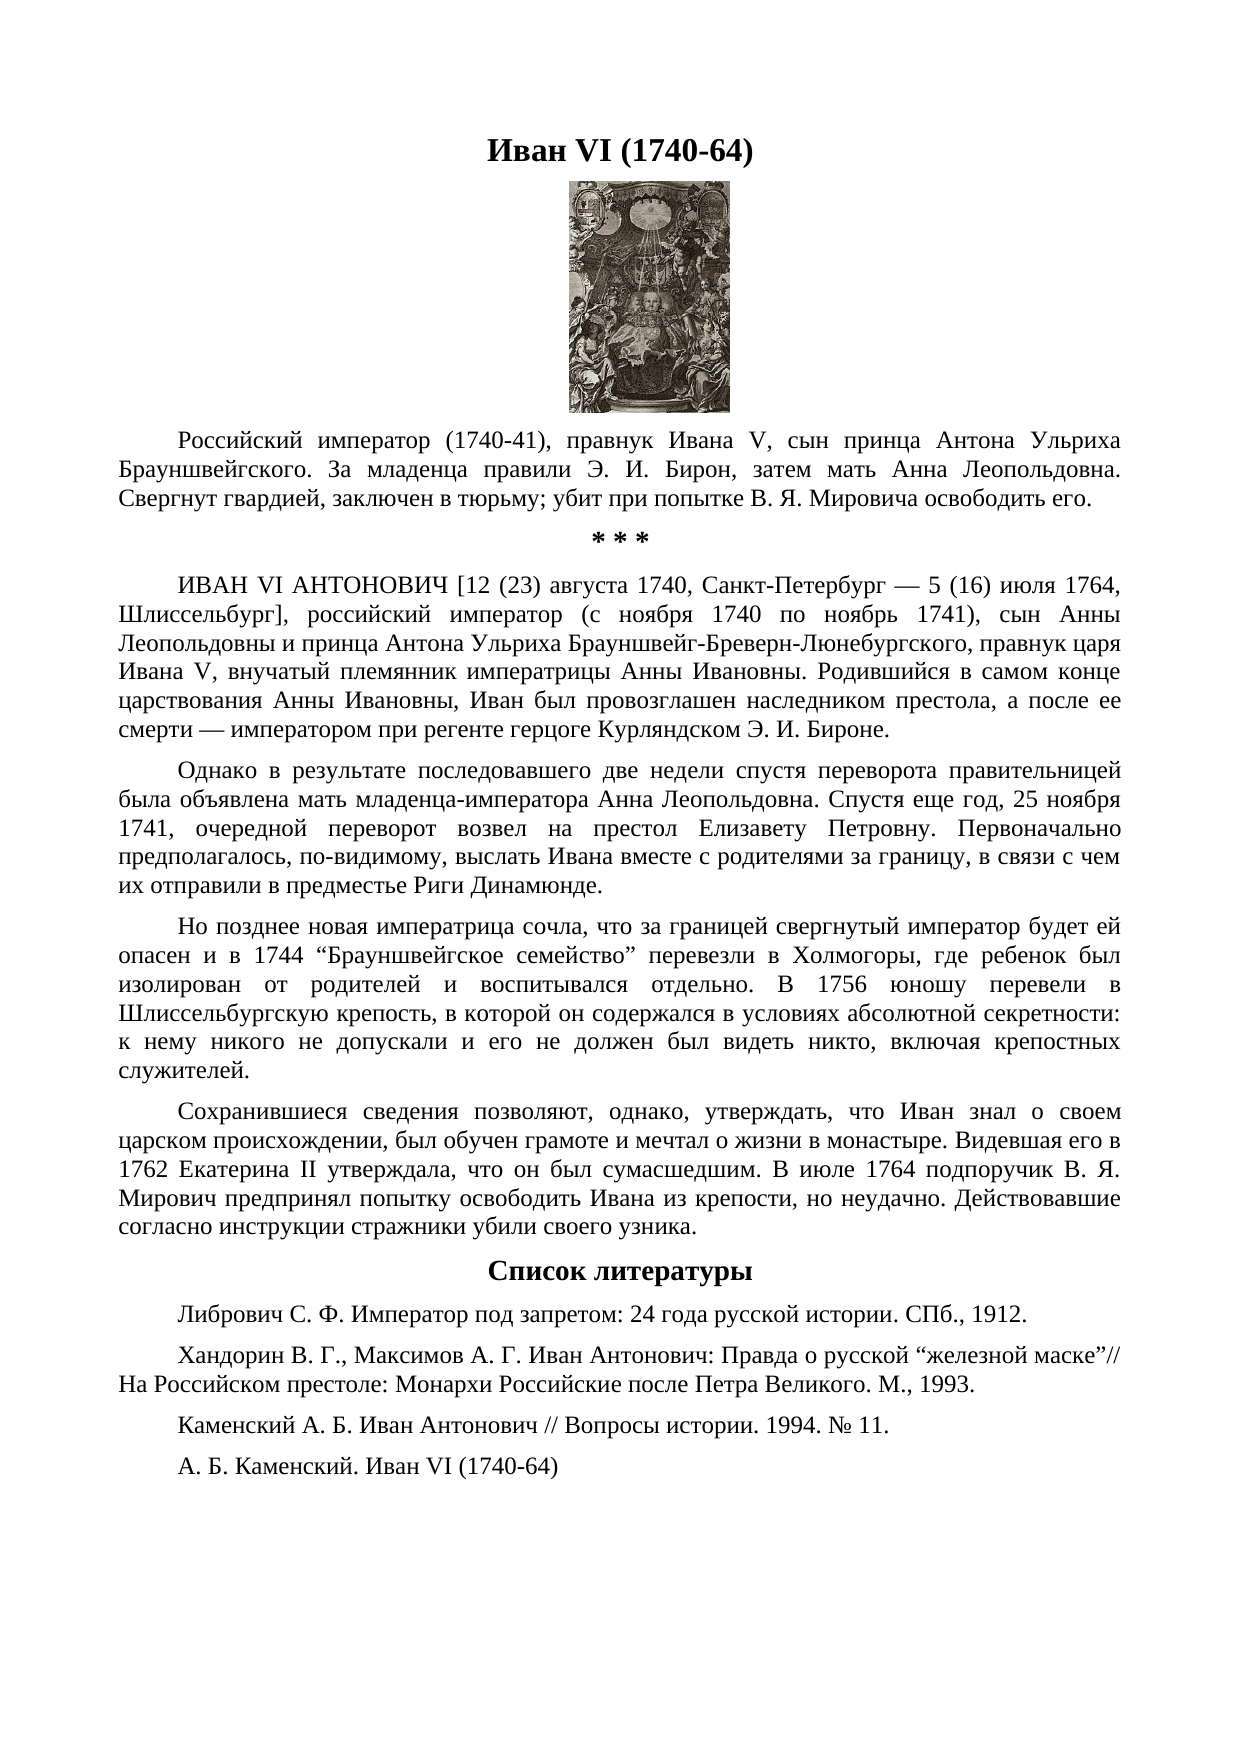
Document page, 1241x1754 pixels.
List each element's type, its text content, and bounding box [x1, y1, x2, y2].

text Но позднее новая императрица сочла, что за границей свергнутый император будет ей опасен и в 1744 “Брауншвейгское семейство” перевезли в Холмогоры, где ребенок был изолирован от родителей и воспитывался отдельно. В 1756 юношу перевели в Шлиссельбургскую крепость, в которой он содержался в условиях абсолютной секретности: к нему никого не допускали и его не должен был видеть никто, включая крепостных служителей. [118, 911, 1122, 1084]
text Сохранившиеся сведения позволяют, однако, утверждать, что Иван знал о своем царском происхождении, был обучен грамоте и мечтал о жизни в монастыре. Видевшая его в 1762 Екатерина II утверждала, что он был сумасшедшим. В июле 1764 подпоручик В. Я. Мирович предпринял попытку освободить Ивана из крепости, но неудачно. Действовавшие согласно инструкции стражники убили своего узника. [118, 1096, 1122, 1240]
text ИВАН VI АНТОНОВИЧ [12 (23) августа 1740, Санкт-Петербург — 5 (16) июля 1764, Шлиссельбург], российский император (с ноября 1740 по ноябрь 1741), сын Анны Леопольдовны и принца Антона Ульриха Брауншвейг-Бреверн-Люнебургского, правнук царя Ивана V, внучатый племянник императрицы Анны Ивановны. Родившийся в самом конце царствования Анны Ивановны, Иван был провозглашен наследником престола, а после ее смерти — императором при регенте герцоге Курляндском Э. И. Бироне. [118, 570, 1122, 743]
text А. Б. Каменский. Иван VI (1740-64) [118, 1451, 1122, 1480]
text Российский император (1740-41), правнук Ивана V, сын принца Антона Ульриха Брауншвейгского. За младенца правили Э. И. Бирон, затем мать Анна Леопольдовна. Свергнут гвардией, заключен в тюрьму; убит при попытке В. Я. Мировича освободить его. [118, 425, 1122, 512]
text Хандорин В. Г., Максимов А. Г. Иван Антонович: Правда о русской “железной маске”// На Российском престоле: Монархи Российские после Петра Великого. М., 1993. [118, 1340, 1122, 1397]
text Список литературы [118, 1253, 1122, 1286]
text Иван VI (1740-64) [118, 131, 1122, 169]
text Либрович С. Ф. Император под запретом: 24 года русской истории. СПб., 1912. [118, 1299, 1122, 1327]
text * * * [118, 524, 1122, 558]
picture [569, 181, 730, 413]
text Каменский А. Б. Иван Антонович // Вопросы истории. 1994. № 11. [118, 1410, 1122, 1439]
text Однако в результате последовавшего две недели спустя переворота правительницей была объявлена мать младенца-императора Анна Леопольдовна. Спустя еще год, 25 ноября 1741, очередной переворот возвел на престол Елизавету Петровну. Первоначально предполагалось, по-видимому, выслать Ивана вместе с родителями за границу, в связи с чем их отправили в предместье Риги Динамюнде. [118, 755, 1122, 899]
